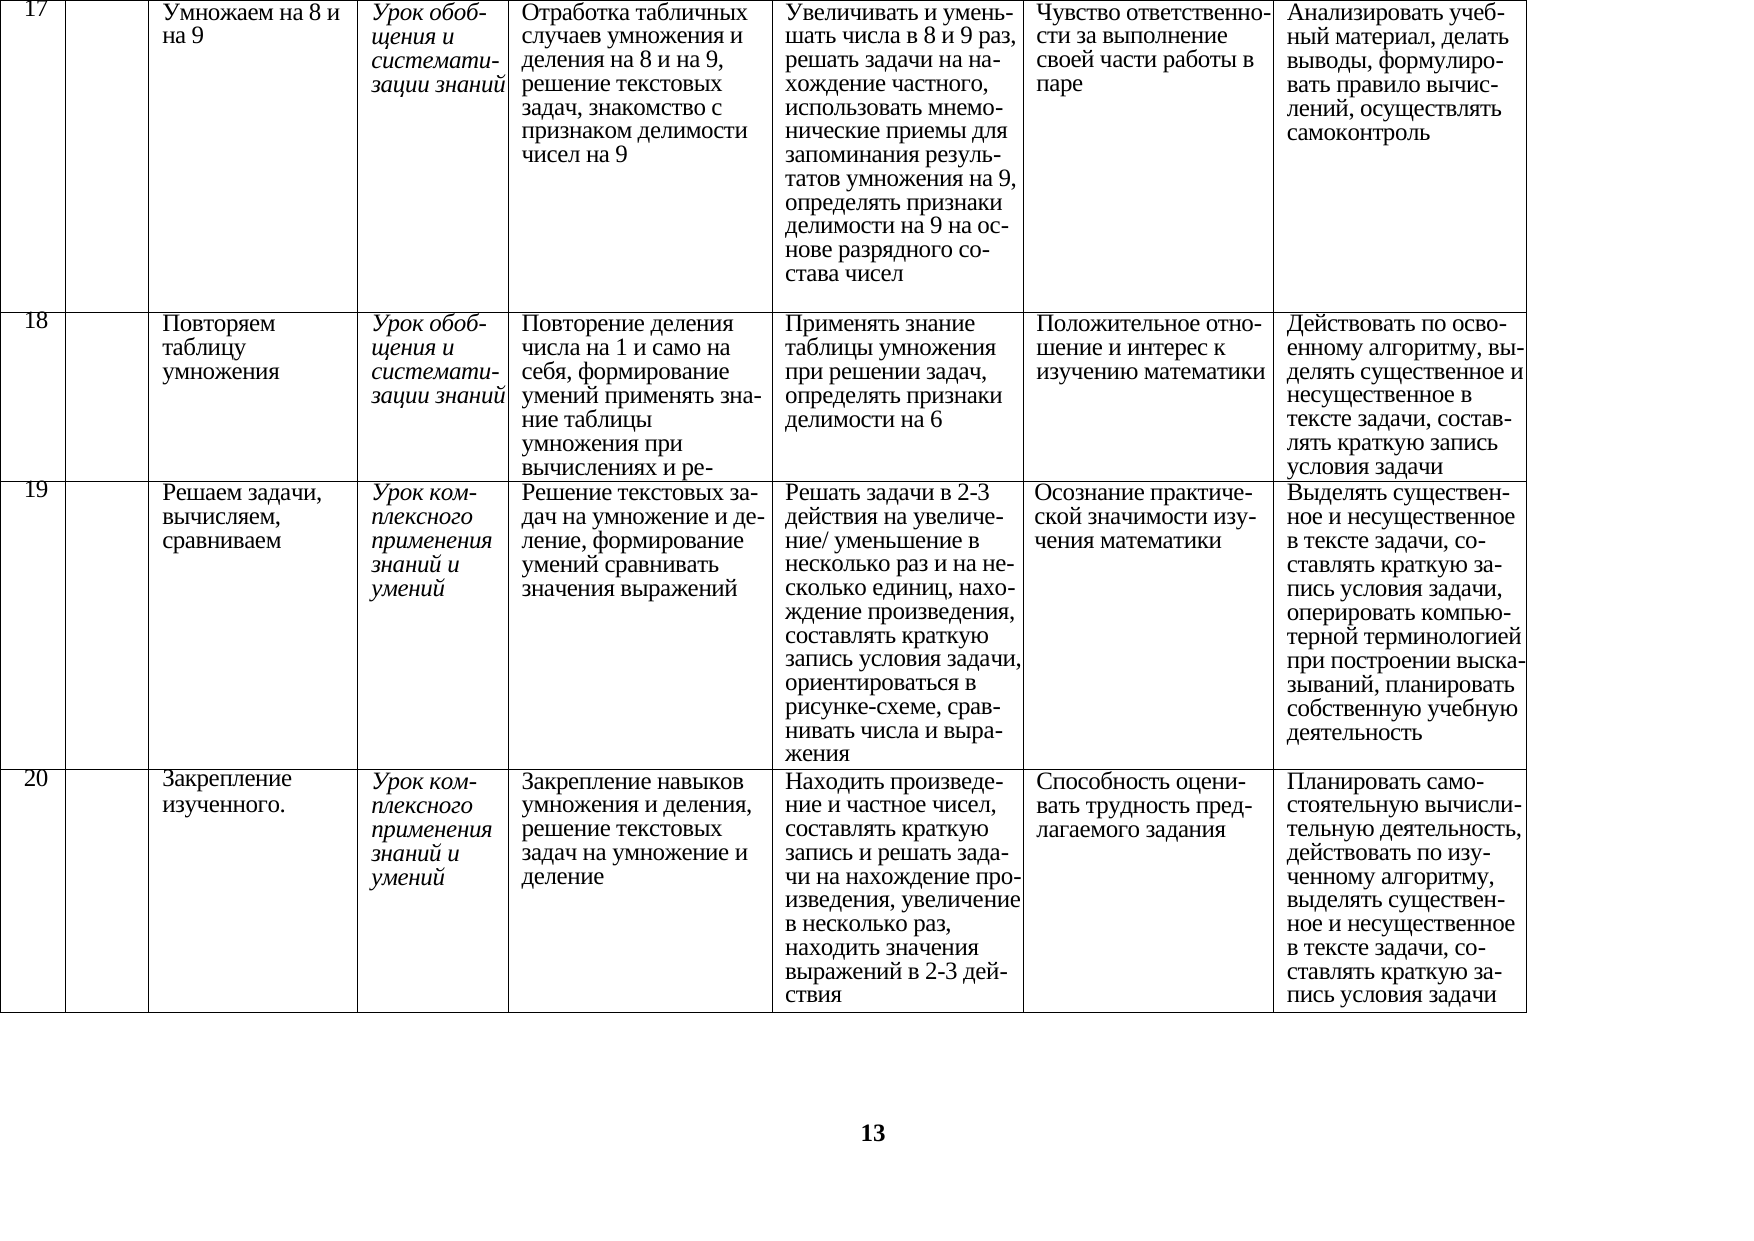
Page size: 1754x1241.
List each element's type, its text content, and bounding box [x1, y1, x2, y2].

table_cell Урок комплексного применения знаний и умений [358, 482, 508, 769]
table_cell Планировать самостоятельную вычислительную деятельность, действовать по изученному алгоритму, выделять существенное и несущественное в тексте задачи, составлять краткую запись условия задачи [1274, 770, 1526, 1012]
table_cell [66, 313, 148, 481]
table_cell Применять знание таблицы умножения при решении задач, определять признаки делимости на 6 [773, 313, 1023, 481]
table_header Умножаем на 8 и на 9 [149, 1, 357, 312]
table_cell Способность оценивать трудность предлагаемого задания [1024, 770, 1273, 1012]
table_header Увеличивать и уменьшать числа в 8 и 9 раз, решать задачи на нахождение частного, использовать мнемонические приемы для запоминания результатов умножения на 9, определять признаки делимости на 9 на основе разрядного состава чисел [773, 1, 1023, 312]
table_cell Повторяем таблицу умножения [149, 313, 357, 481]
table_cell 19 [1, 482, 65, 769]
table_cell Решать задачи в 2-3 действия на увеличение/ уменьшение в несколько раз и на несколько единиц, нахождение произведения, составлять краткую запись условия задачи, ориентироваться в рисунке-схеме, сравнивать числа и выражения [773, 482, 1023, 769]
table_header Урок обобщения и систематизации знаний [358, 1, 508, 312]
table_cell Действовать по освоенному алгоритму, выделять существенное и несущественное в тексте задачи, составлять краткую запись условия задачи [1274, 313, 1526, 481]
table_cell Закрепление изученного. [149, 770, 357, 1012]
table_header Чувство ответственности за выполнение своей части работы в паре [1024, 1, 1273, 312]
table_cell 20 [1, 770, 65, 1012]
table_cell Решаем задачи, вычисляем, сравниваем [149, 482, 357, 769]
table_cell Выделять существенное и несущественное в тексте задачи, составлять краткую запись условия задачи, оперировать компьютерной терминологией при построении высказываний, планировать собственную учебную деятельность [1274, 482, 1526, 769]
table_cell [66, 482, 148, 769]
table_cell Закрепление навыков умножения и деления, решение текстовых задач на умножение и деление [509, 770, 772, 1012]
table_cell Урок комплексного применения знаний и умений [358, 770, 508, 1012]
table_cell Находить произведение и частное чисел, составлять краткую запись и решать задачи на нахождение произведения, увеличение в несколько раз, находить значения выражений в 2-3 действия [773, 770, 1023, 1012]
table_cell 18 [1, 313, 65, 481]
table_header 17 [1, 1, 65, 312]
table_header Отработка табличных случаев умножения и деления на 8 и на 9, решение текстовых задач, знакомство с признаком делимости чисел на 9 [509, 1, 772, 312]
table_cell Повторение деления числа на 1 и само на себя, формирование умений применять знание таблицы умножения при вычислениях и решении текстовых задач [509, 313, 772, 481]
table_cell Осознание практической значимости изучения математики [1024, 482, 1273, 769]
table_header [66, 1, 148, 312]
table_cell Решение текстовых задач на умножение и деление, формирование умений сравнивать значения выражений [509, 482, 772, 769]
table_header Анализировать учебный материал, делать выводы, формулировать правило вычислений, осуществлять самоконтроль [1274, 1, 1526, 312]
table_cell Положительное отношение и интерес к изучению математики [1024, 313, 1273, 481]
text 13 [860, 1116, 886, 1147]
table_cell Урок обобщения и систематизации знаний [358, 313, 508, 481]
table_cell [66, 770, 148, 1012]
